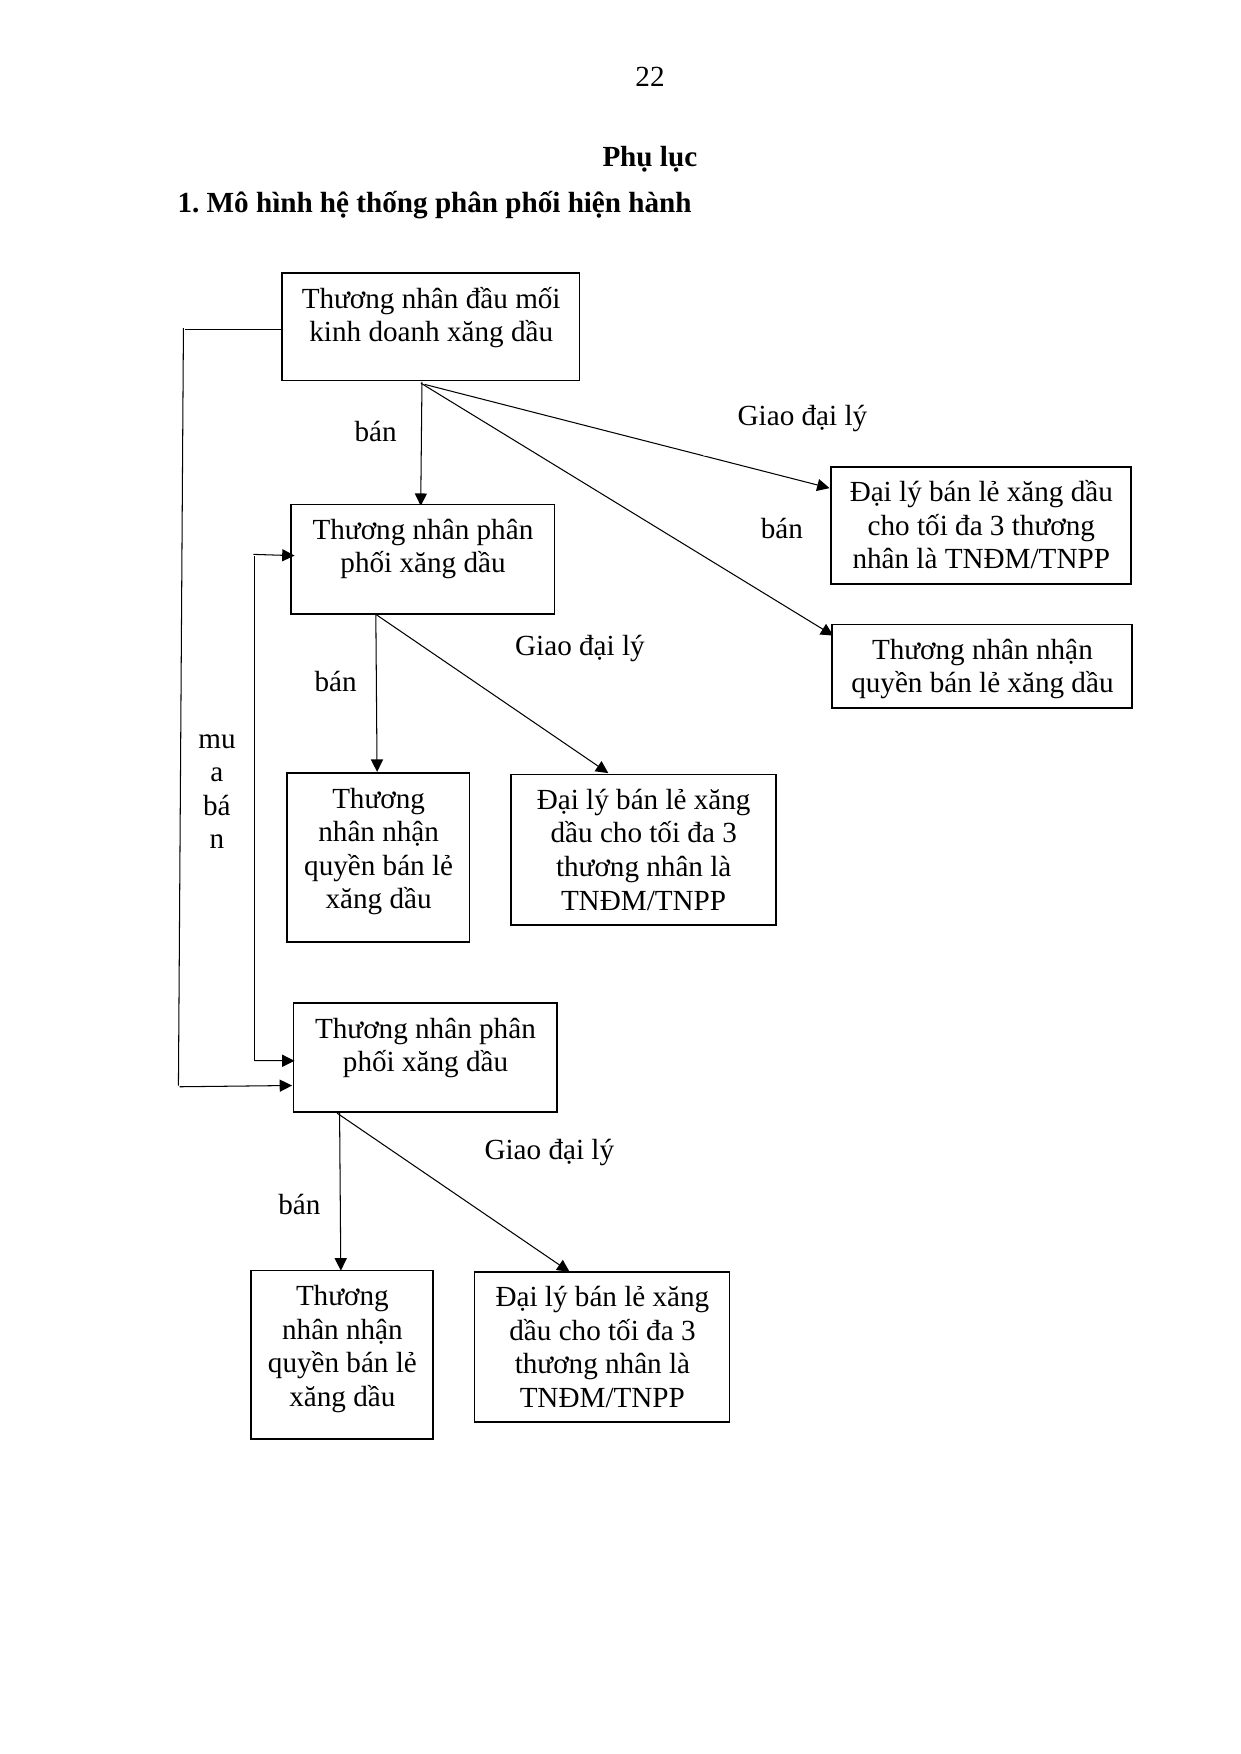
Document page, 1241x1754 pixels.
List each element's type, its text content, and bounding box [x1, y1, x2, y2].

text Phụ lục [177, 139, 1122, 172]
text 1. Mô hình hệ thống phân phối hiện hành [177, 185, 1122, 218]
